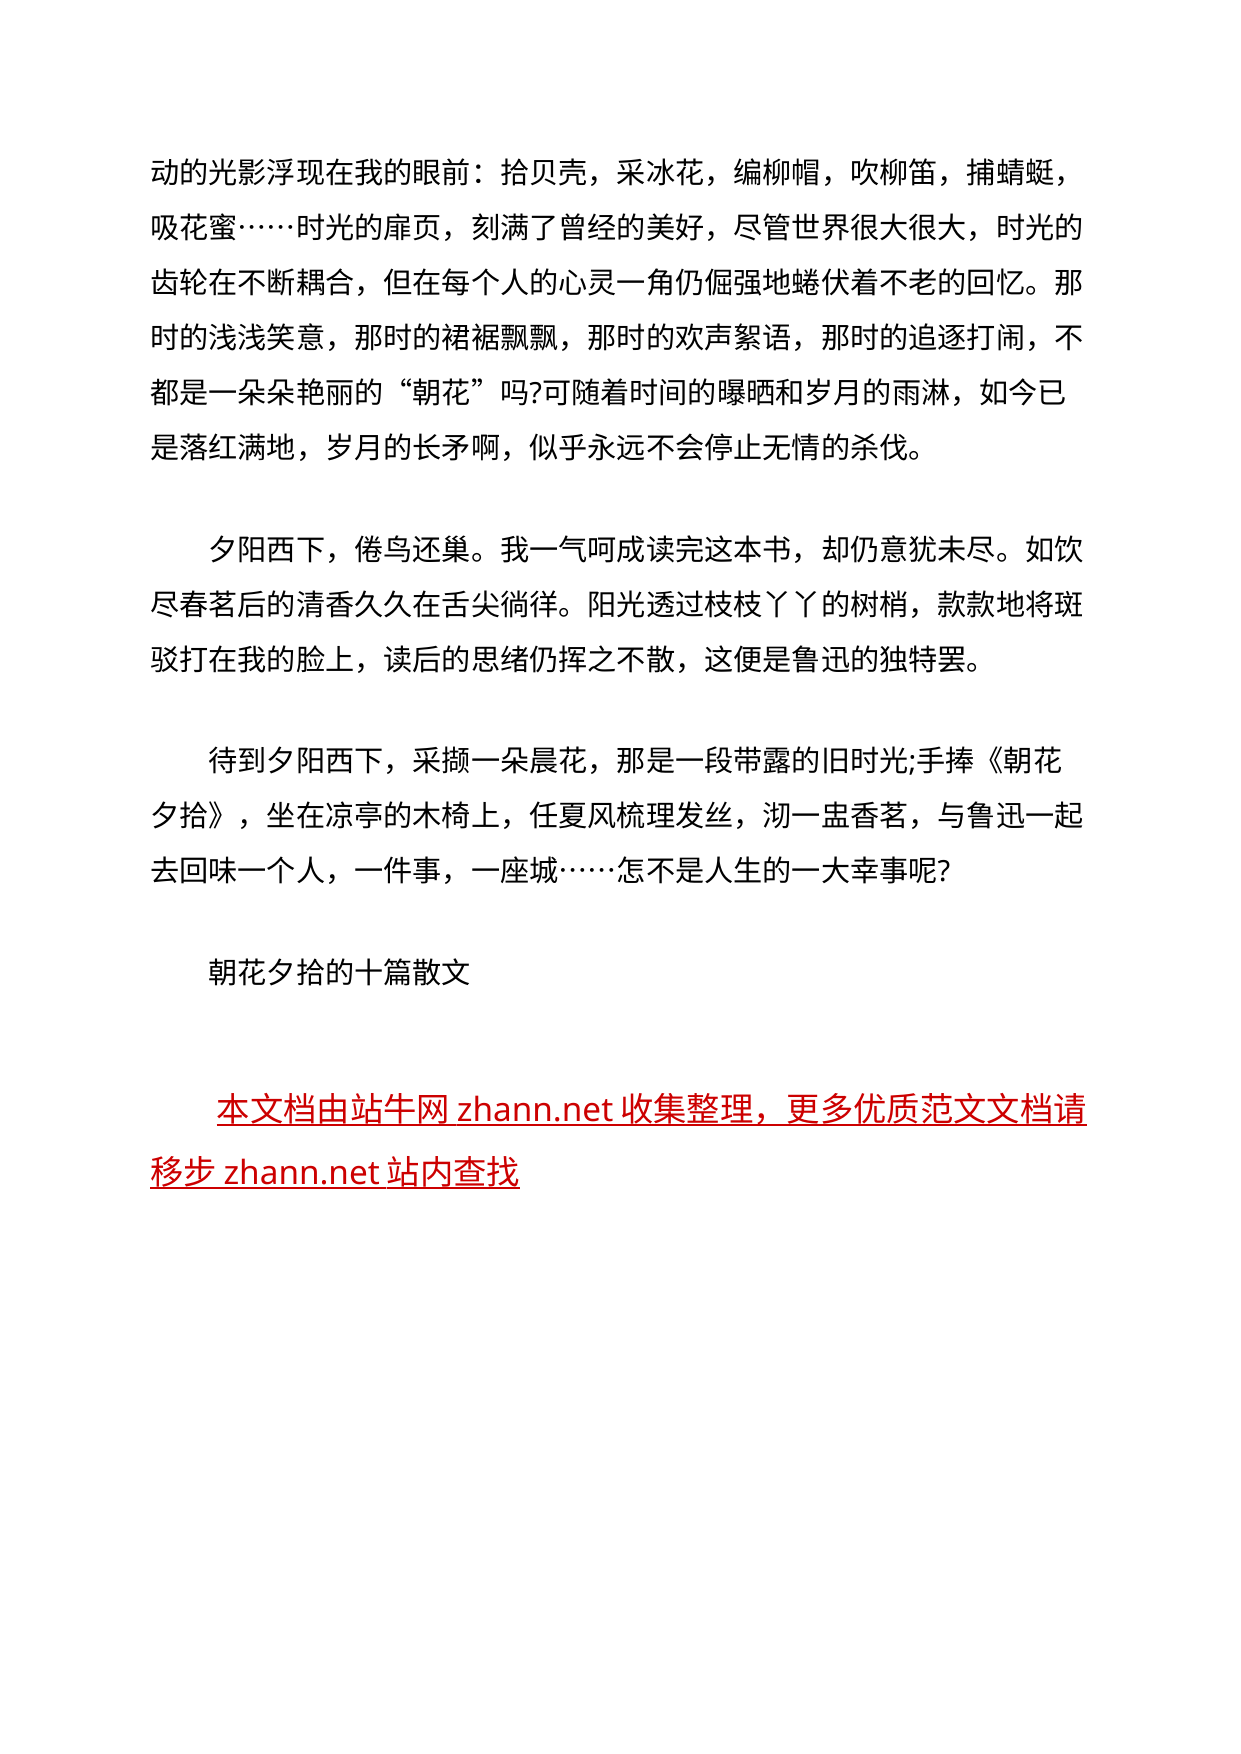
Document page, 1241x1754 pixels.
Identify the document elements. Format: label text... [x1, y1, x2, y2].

text 本文档由站牛网zhann.net收集整理，更多优质范文文档请移步zhann.net站内查找 [150, 1083, 1090, 1194]
text 朝花夕拾的十篇散文 [150, 950, 1090, 992]
text 夕阳西下，倦鸟还巢。我一气呵成读完这本书，却仍意犹未尽。如饮尽春茗后的清香久久在舌尖徜徉。阳光透过枝枝丫丫的树梢，款款地将斑驳打在我的脸上，读后的思绪仍挥之不散，这便是鲁迅的独特罢。 [150, 526, 1090, 678]
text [150, 150, 1090, 467]
text 待到夕阳西下，采撷一朵晨花，那是一段带露的旧时光;手捧《朝花夕拾》，坐在凉亭的木椅上，任夏风梳理发丝，沏一盅香茗，与鲁迅一起去回味一个人，一件事，一座城……怎不是人生的一大幸事呢? [150, 738, 1090, 890]
